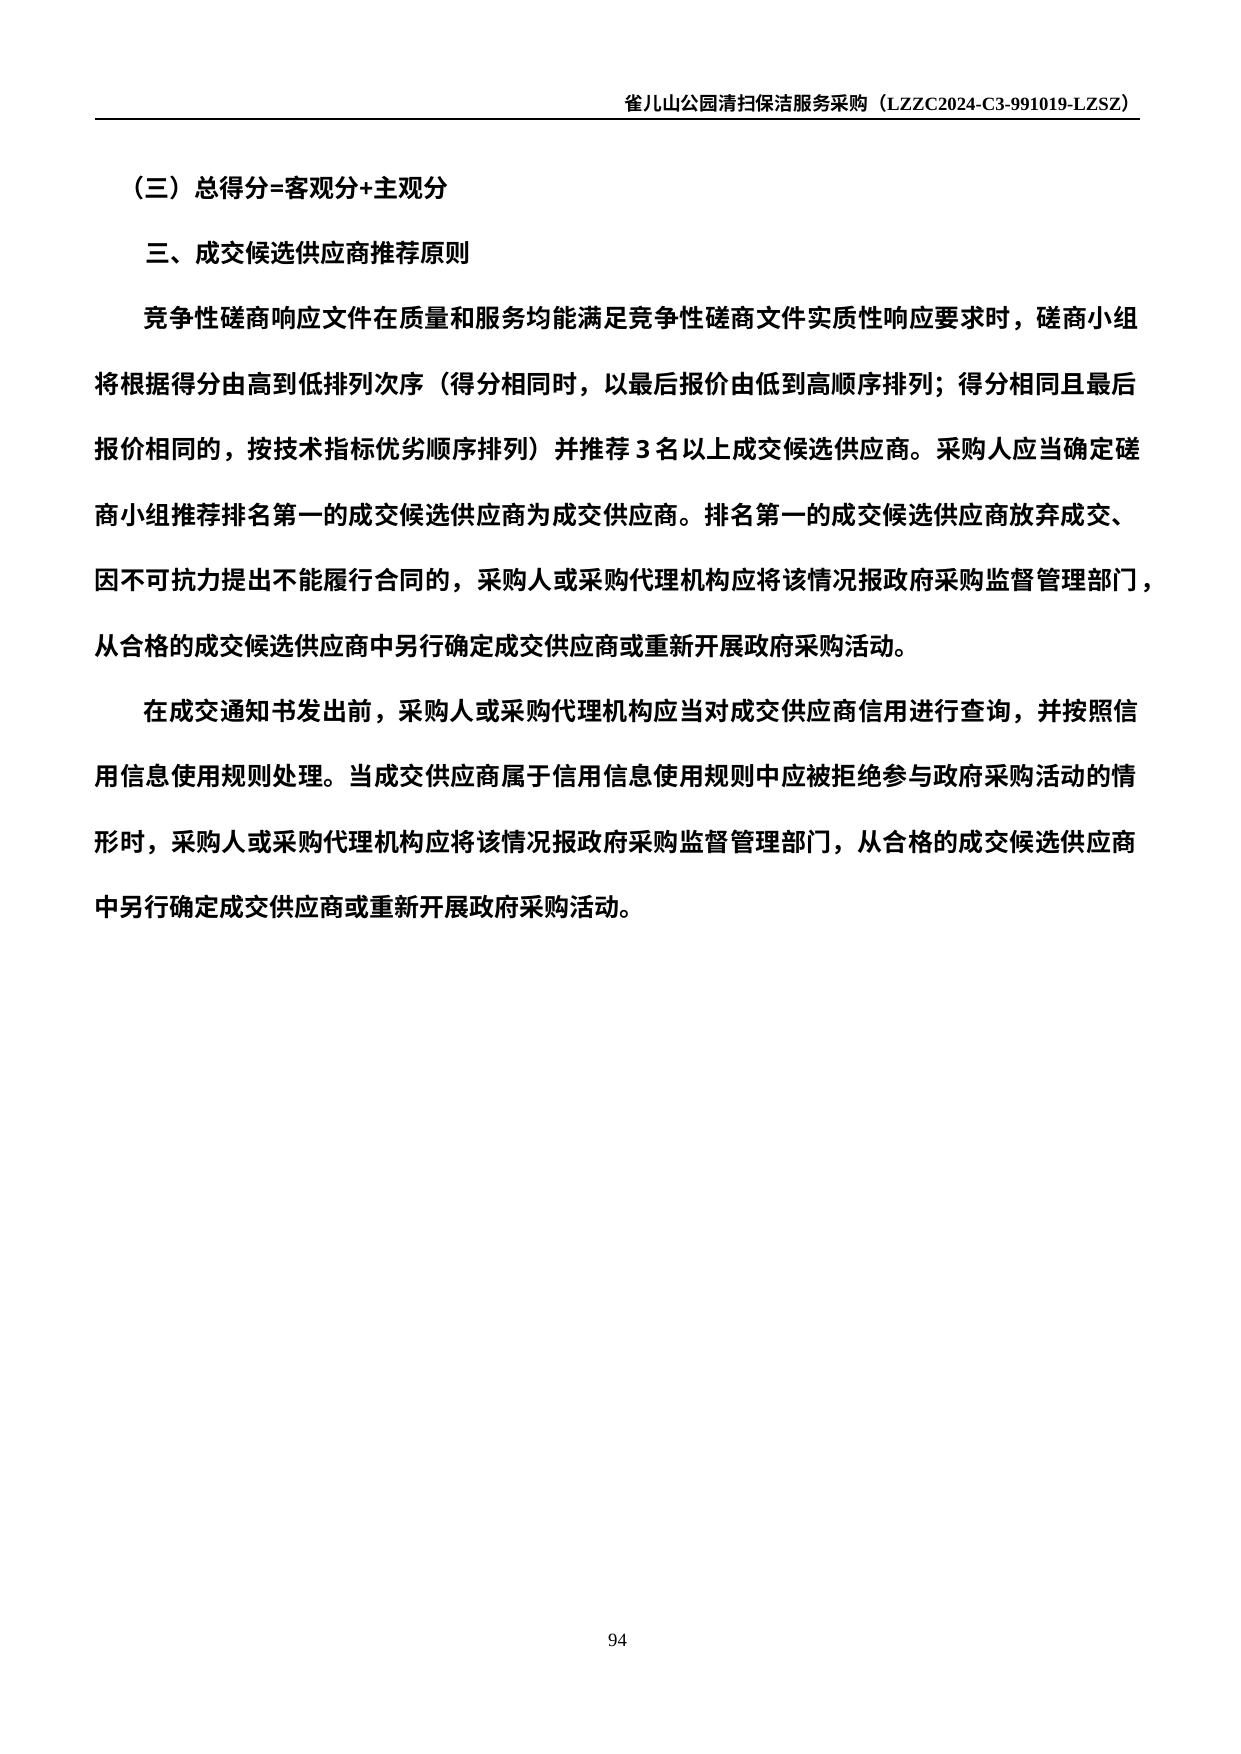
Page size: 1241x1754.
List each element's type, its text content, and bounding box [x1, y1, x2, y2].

text 三、成交候选供应商推荐原则 [94, 219, 1140, 284]
text 在成交通知书发出前，采购人或采购代理机构应当对成交供应商信用进行查询，并按照信用信息使用规则处理。当成交供应商属于信用信息使用规则中应被拒绝参与政府采购活动的情形时，采购人或采购代理机构应将该情况报政府采购监督管理部门，从合格的成交候选供应商中另行确定成交供应商或重新开展政府采购活动。 [94, 677, 1140, 938]
text 竞争性磋商响应文件在质量和服务均能满足竞争性磋商文件实质性响应要求时，磋商小组将根据得分由高到低排列次序（得分相同时，以最后报价由低到高顺序排列；得分相同且最后报价相同的，按技术指标优劣顺序排列）并推荐3名以上成交候选供应商。采购人应当确定磋商小组推荐排名第一的成交候选供应商为成交供应商。排名第一的成交候选供应商放弃成交、因不可抗力提出不能履行合同的，采购人或采购代理机构应将该情况报政府采购监督管理部门，从合格的成交候选供应商中另行确定成交供应商或重新开展政府采购活动。 [94, 284, 1140, 677]
text （三）总得分=客观分+主观分 [94, 153, 1140, 219]
